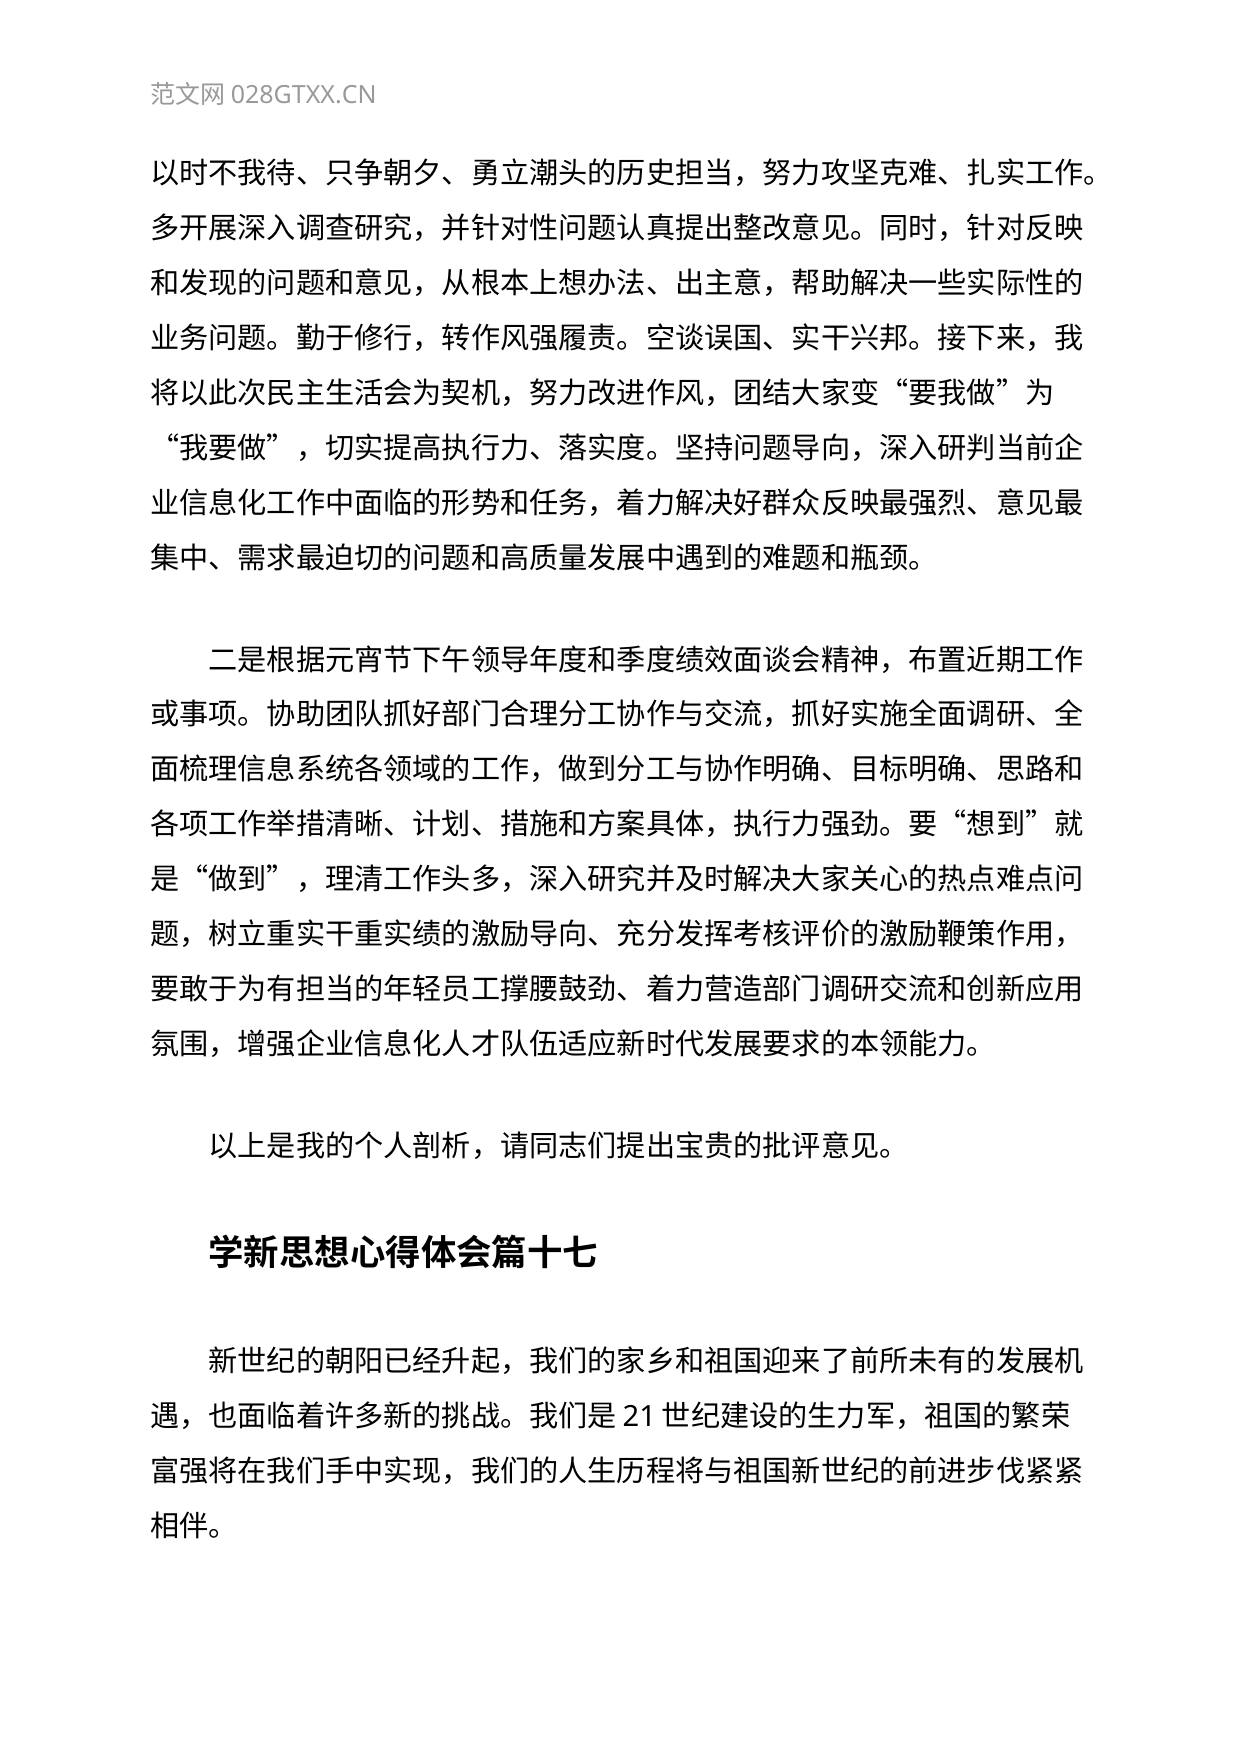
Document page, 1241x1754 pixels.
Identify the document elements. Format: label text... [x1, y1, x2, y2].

text 新世纪的朝阳已经升起，我们的家乡和祖国迎来了前所未有的发展机遇，也面临着许多新的挑战。我们是21世纪建设的生力军，祖国的繁荣富强将在我们手中实现，我们的人生历程将与祖国新世纪的前进步伐紧紧相伴。 [150, 1337, 1090, 1544]
text 学新思想心得体会篇十七 [150, 1224, 1090, 1275]
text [150, 150, 1090, 577]
text 二是根据元宵节下午领导年度和季度绩效面谈会精神，布置近期工作或事项。协助团队抓好部门合理分工协作与交流，抓好实施全面调研、全面梳理信息系统各领域的工作，做到分工与协作明确、目标明确、思路和各项工作举措清晰、计划、措施和方案具体，执行力强劲。要“想到”就是“做到”，理清工作头多，深入研究并及时解决大家关心的热点难点问题，树立重实干重实绩的激励导向、充分发挥考核评价的激励鞭策作用，要敢于为有担当的年轻员工撑腰鼓劲、着力营造部门调研交流和创新应用氛围，增强企业信息化人才队伍适应新时代发展要求的本领能力。 [150, 636, 1090, 1063]
text 以上是我的个人剖析，请同志们提出宝贵的批评意见。 [150, 1122, 1090, 1164]
